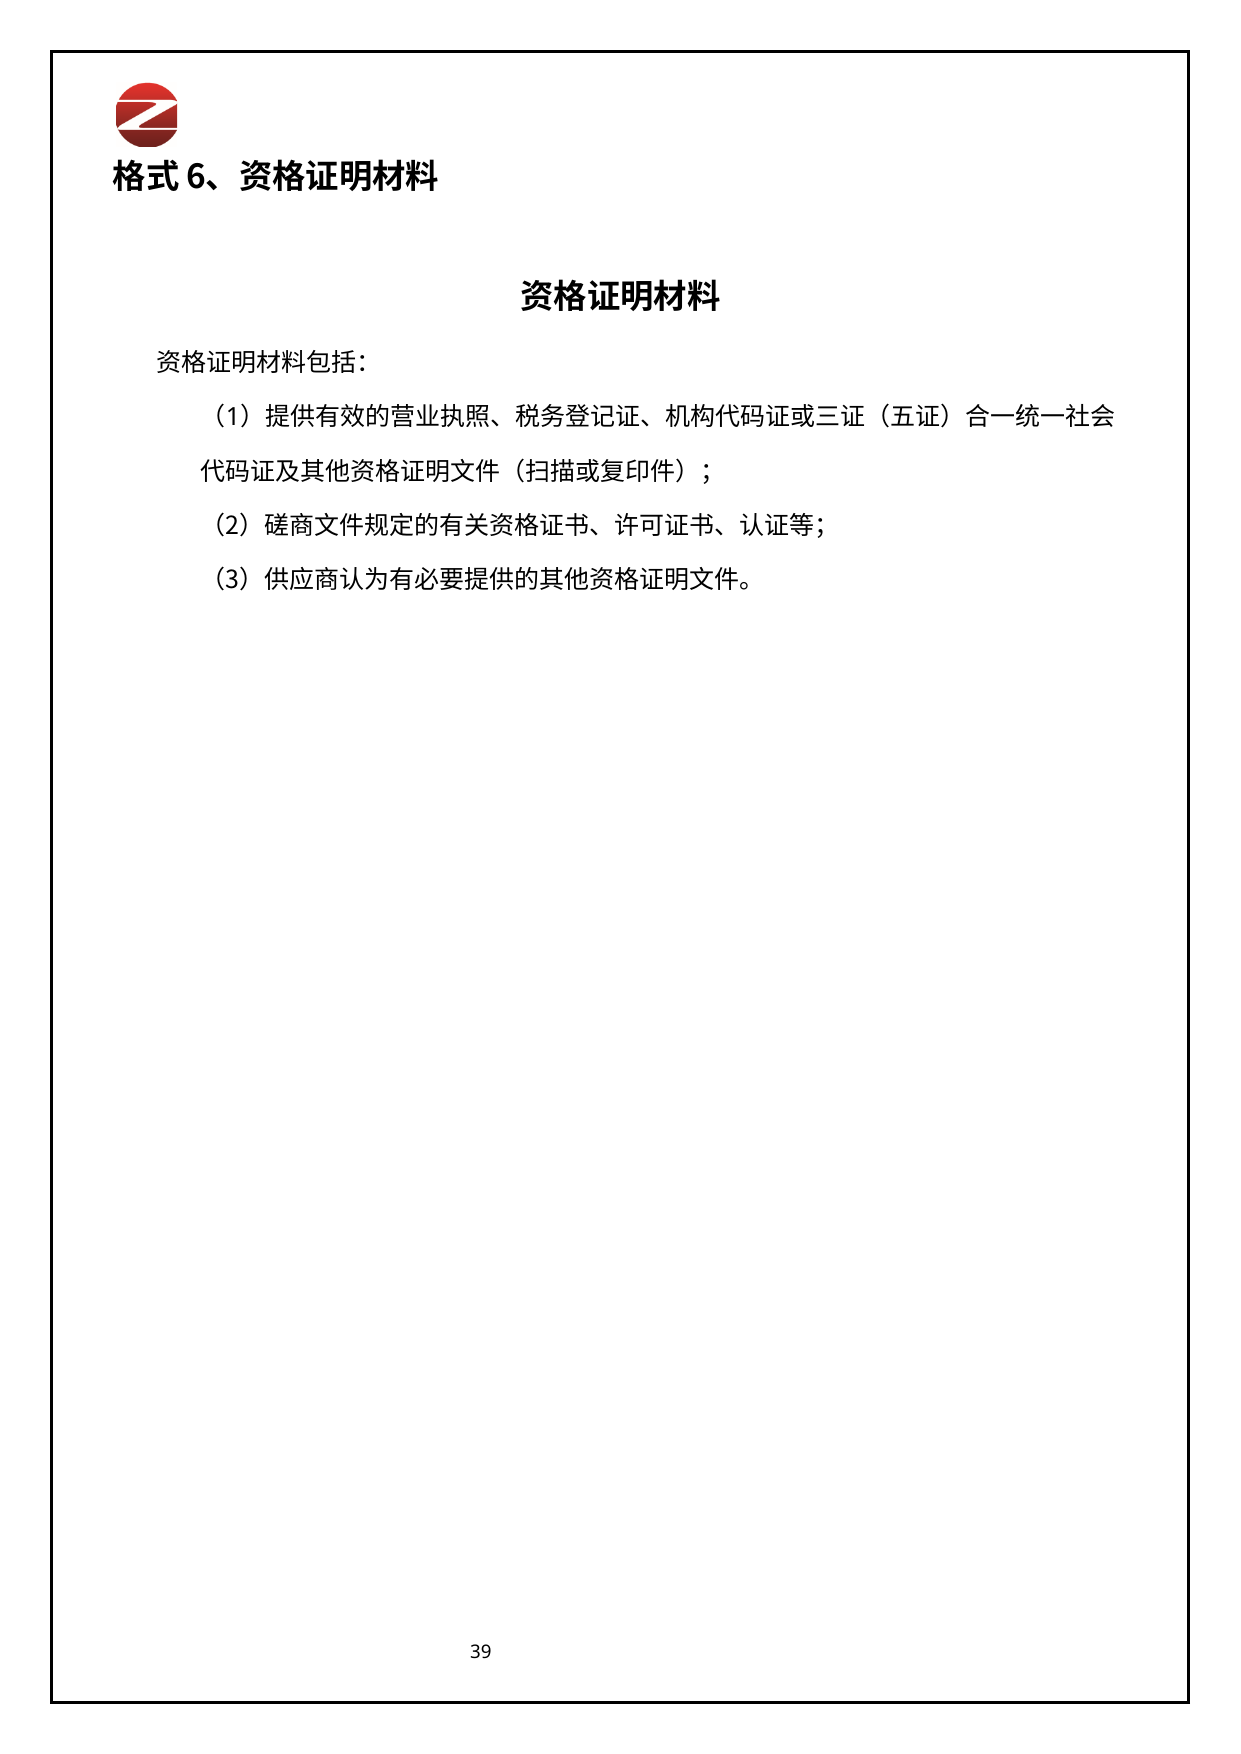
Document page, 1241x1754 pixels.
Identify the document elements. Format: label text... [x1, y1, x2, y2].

text （1）提供有效的营业执照、税务登记证、机构代码证或三证（五证）合一统一社会代码证及其他资格证明文件（扫描或复印件）； [201, 397, 1128, 487]
text （2）磋商文件规定的有关资格证书、许可证书、认证等； [201, 505, 1128, 542]
text （3）供应商认为有必要提供的其他资格证明文件。 [201, 560, 1128, 596]
subtitle 格式6、资格证明材料 [112, 150, 1128, 198]
picture [114, 82, 177, 145]
text 资格证明材料 [112, 270, 1128, 318]
text 资格证明材料包括： [112, 342, 1128, 378]
